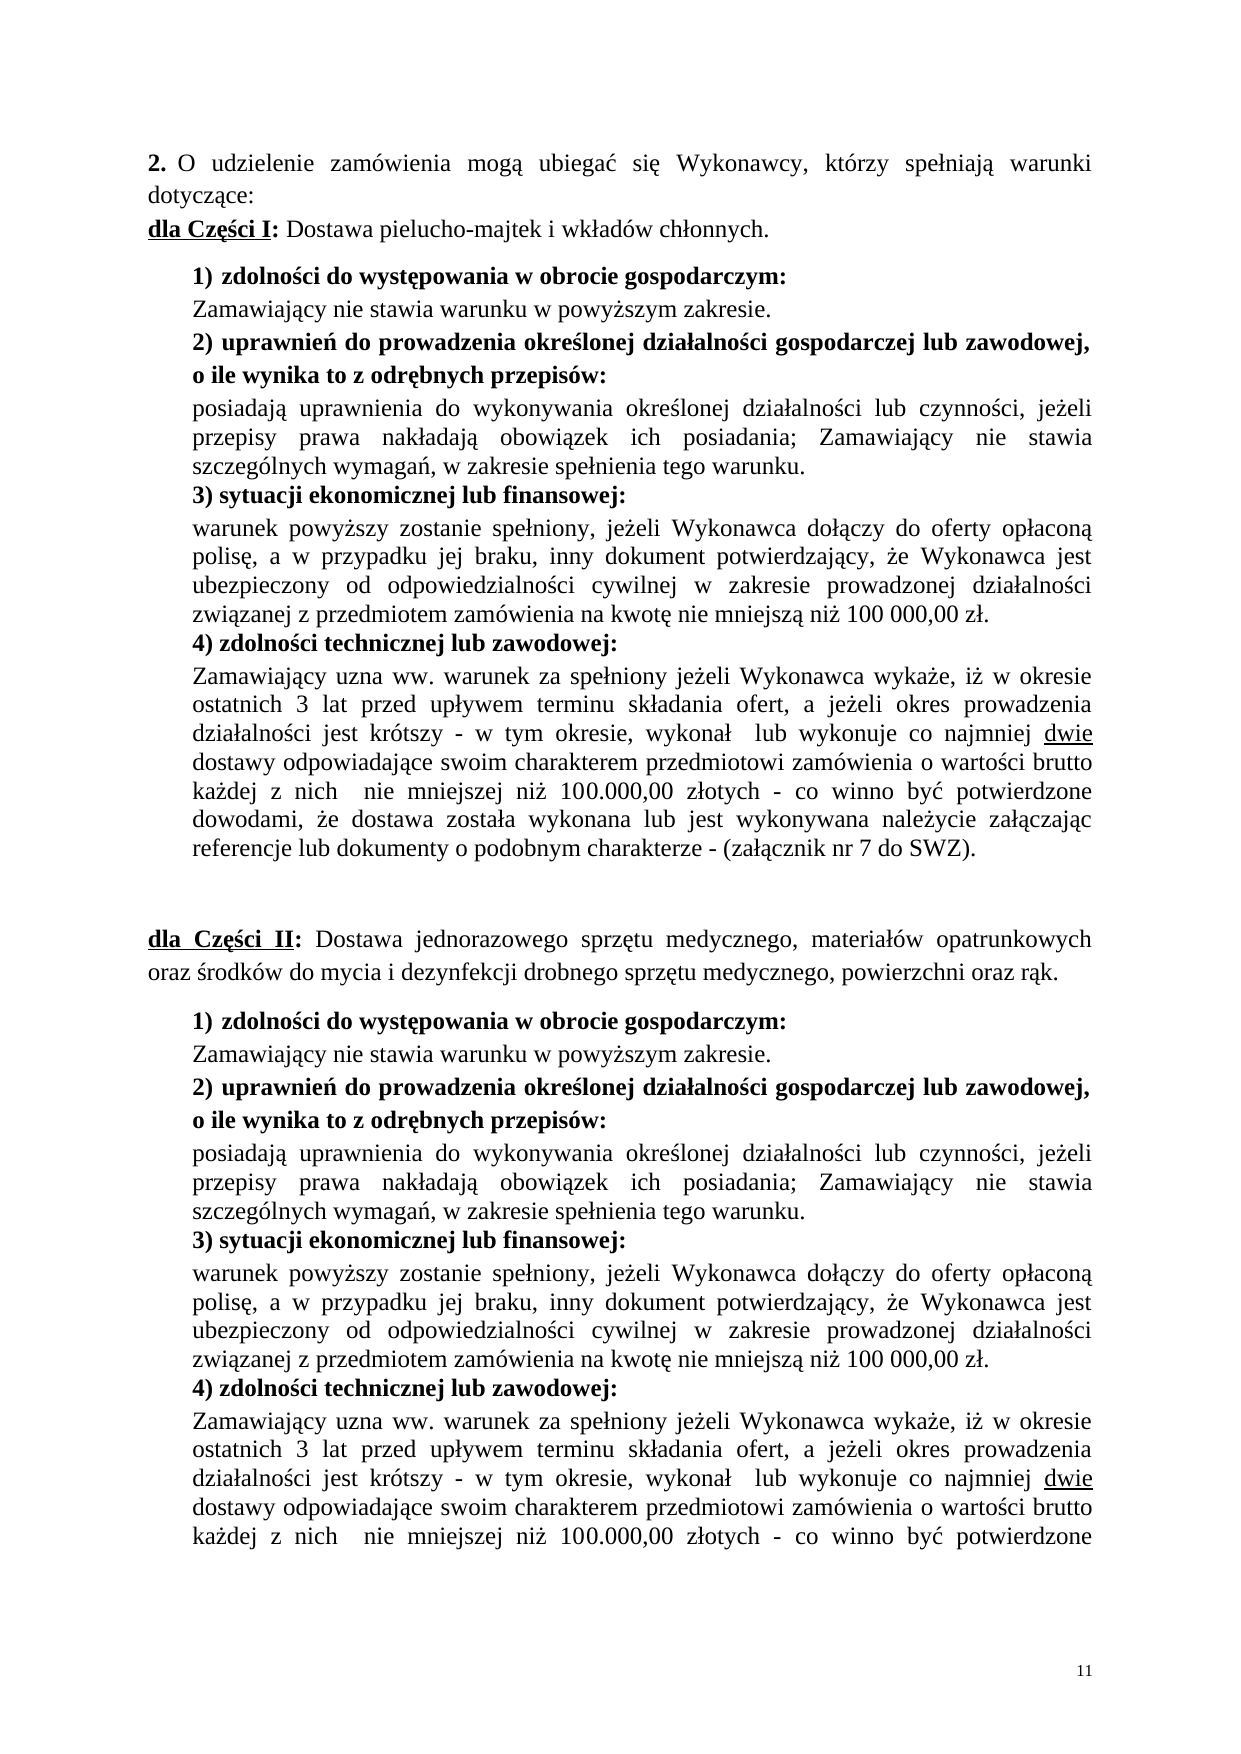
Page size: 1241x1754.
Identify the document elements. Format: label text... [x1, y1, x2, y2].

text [192, 1406, 1093, 1549]
text warunek powyższy zostanie spełniony, jeżeli Wykonawca dołączy do oferty opłaconą polisę, a w przypadku jej braku, inny dokument potwierdzający, że Wykonawca jest ubezpieczony od odpowiedzialności cywilnej w zakresie prowadzonej działalności związanej z przedmiotem zamówienia na kwotę nie mniejszą niż 100 000,00 zł. [192, 513, 1093, 628]
text Zamawiający nie stawia warunku w powyższym zakresie. [192, 1039, 1091, 1068]
text 2) uprawnień do prowadzenia określonej działalności gospodarczej lub zawodowej, o ile wynika to z odrębnych przepisów: [192, 327, 1091, 389]
text 2) uprawnień do prowadzenia określonej działalności gospodarczej lub zawodowej, o ile wynika to z odrębnych przepisów: [192, 1072, 1091, 1134]
text warunek powyższy zostanie spełniony, jeżeli Wykonawca dołączy do oferty opłaconą polisę, a w przypadku jej braku, inny dokument potwierdzający, że Wykonawca jest ubezpieczony od odpowiedzialności cywilnej w zakresie prowadzonej działalności związanej z przedmiotem zamówienia na kwotę nie mniejszą niż 100 000,00 zł. [192, 1258, 1093, 1373]
text 3) sytuacji ekonomicznej lub finansowej: [192, 1225, 1091, 1253]
text posiadają uprawnienia do wykonywania określonej działalności lub czynności, jeżeli przepisy prawa nakładają obowiązek ich posiadania; Zamawiający nie stawia szczególnych wymagań, w zakresie spełnienia tego warunku. [192, 1138, 1093, 1225]
text dla Części I: Dostawa pielucho-majtek i wkładów chłonnych. [148, 214, 1093, 242]
text 2. O udzielenie zamówienia mogą ubiegać się Wykonawcy, którzy spełniają warunki dotyczące: [148, 148, 1093, 209]
text 4) zdolności technicznej lub zawodowej: [192, 1373, 1091, 1402]
text Zamawiający nie stawia warunku w powyższym zakresie. [192, 294, 1091, 323]
text Zamawiający uzna ww. warunek za spełniony jeżeli Wykonawca wykaże, iż w okresie ostatnich 3 lat przed upływem terminu składania ofert, a jeżeli okres prowadzenia działalności jest krótszy - w tym okresie, wykonał lub wykonuje co najmniej dwie dostawy odpowiadające swoim charakterem przedmiotowi zamówienia o wartości brutto każdej z nich nie mniejszej niż 100.000,00 złotych - co winno być potwierdzone dowodami, że dostawa została wykonana lub jest wykonywana należycie załączając referencje lub dokumenty o podobnym charakterze - (załącznik nr 7 do SWZ). [192, 661, 1093, 862]
text posiadają uprawnienia do wykonywania określonej działalności lub czynności, jeżeli przepisy prawa nakładają obowiązek ich posiadania; Zamawiający nie stawia szczególnych wymagań, w zakresie spełnienia tego warunku. [192, 393, 1093, 480]
text 1) zdolności do występowania w obrocie gospodarczym: [192, 1006, 1091, 1035]
text 3) sytuacji ekonomicznej lub finansowej: [192, 480, 1091, 508]
text dla Części II: Dostawa jednorazowego sprzętu medycznego, materiałów opatrunkowych oraz środków do mycia i dezynfekcji drobnego sprzętu medycznego, powierzchni oraz rąk. [148, 924, 1093, 986]
text 1) zdolności do występowania w obrocie gospodarczym: [192, 261, 1091, 290]
text 4) zdolności technicznej lub zawodowej: [192, 628, 1091, 656]
